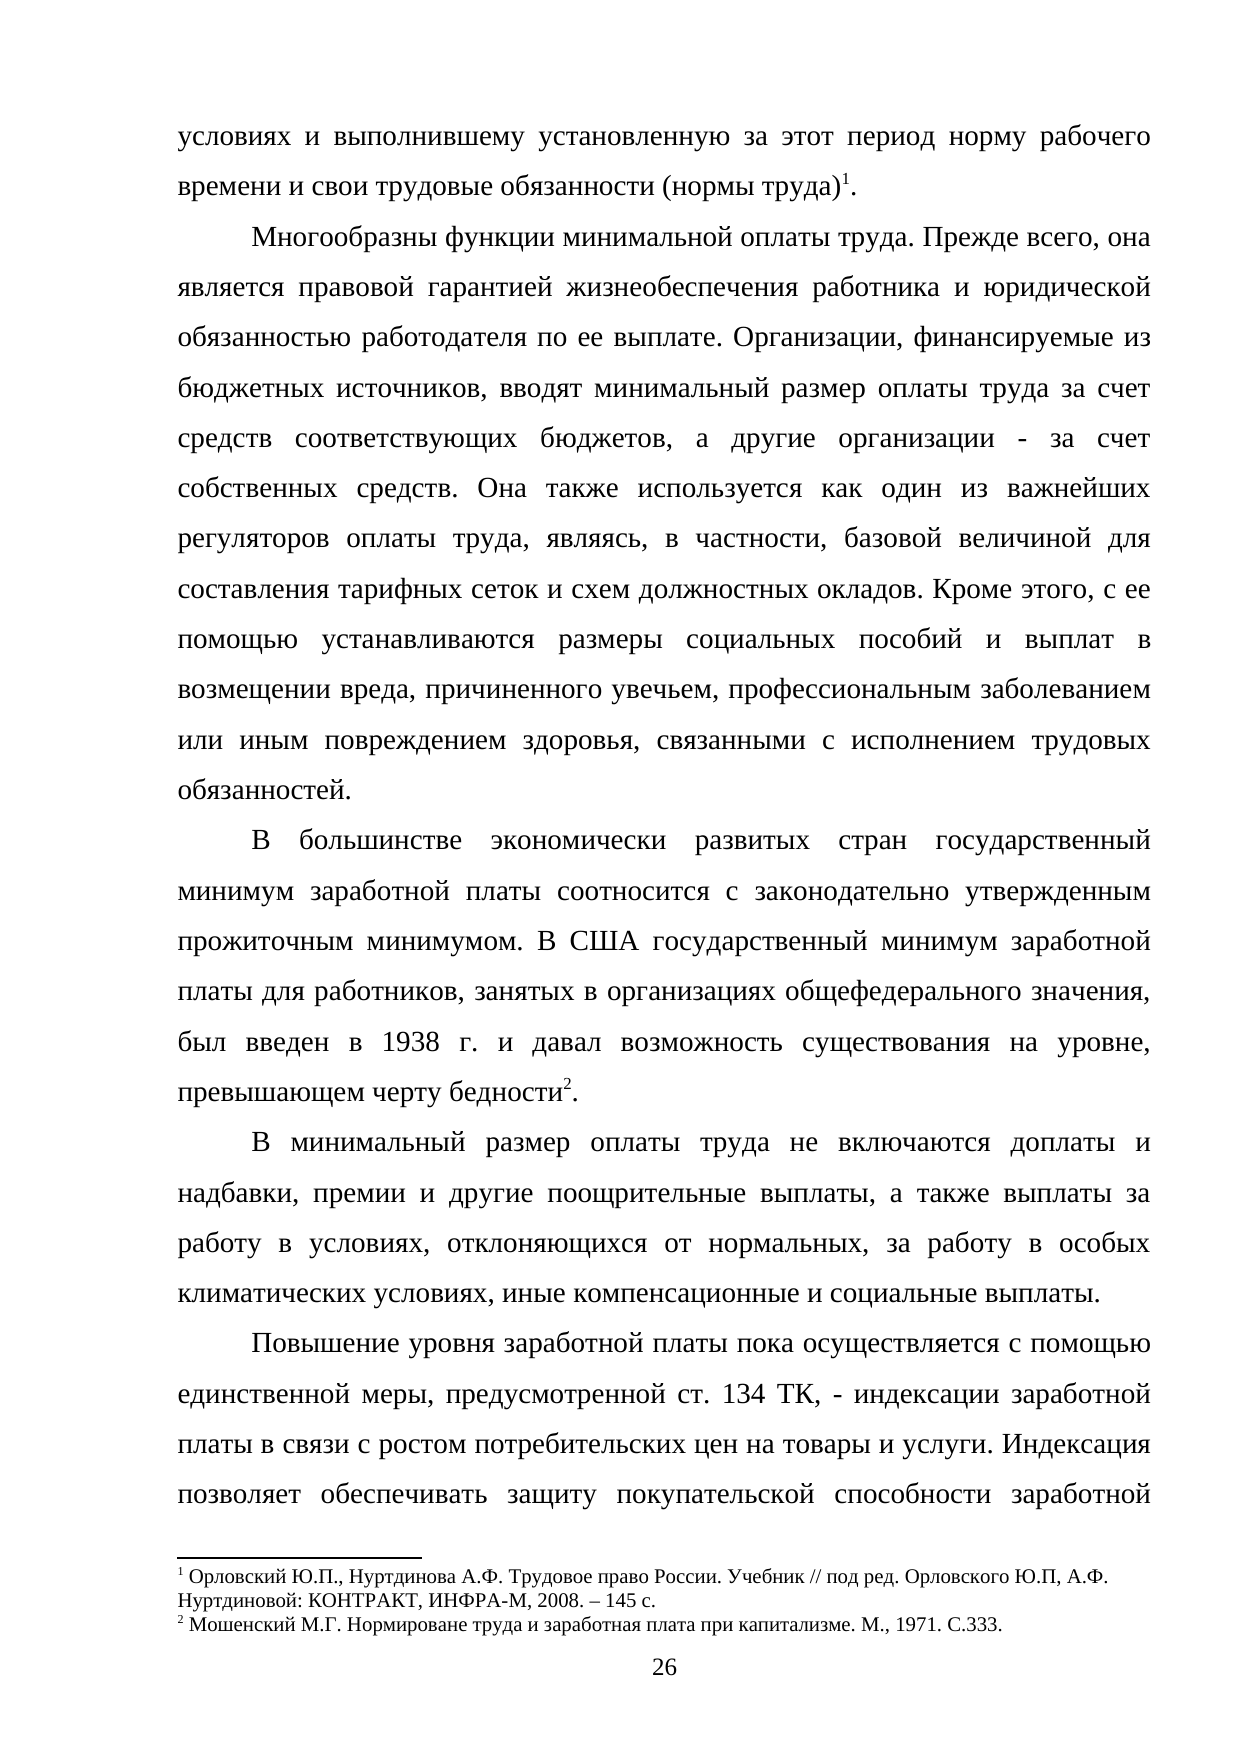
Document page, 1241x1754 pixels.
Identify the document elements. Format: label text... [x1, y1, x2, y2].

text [177, 118, 1152, 202]
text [177, 1326, 1152, 1510]
text Многообразны функции минимальной оплаты труда. Прежде всего, она является правовой гарантией жизнеобеспечения работника и юридической обязанностью работодателя по ее выплате. Организации, финансируемые из бюджетных источников, вводят минимальный размер оплаты труда за счет средств соответствующих бюджетов, а другие организации - за счет собственных средств. Она также используется как один из важнейших регуляторов оплаты труда, являясь, в частности, базовой величиной для составления тарифных сеток и схем должностных окладов. Кроме этого, с ее помощью устанавливаются размеры социальных пособий и выплат в возмещении вреда, причиненного увечьем, профессиональным заболеванием или иным повреждением здоровья, связанными с исполнением трудовых обязанностей. [177, 219, 1152, 806]
text В минимальный размер оплаты труда не включаются доплаты и надбавки, премии и другие поощрительные выплаты, а также выплаты за работу в условиях, отклоняющихся от нормальных, за работу в особых климатических условиях, иные компенсационные и социальные выплаты. [177, 1124, 1152, 1309]
text В большинстве экономически развитых стран государственный минимум заработной платы соотносится с законодательно утвержденным прожиточным минимумом. В США государственный минимум заработной платы для работников, занятых в организациях общефедерального значения, был введен в . и давал возможность существования на уровне, превышающем черту бедности. [177, 822, 1152, 1108]
